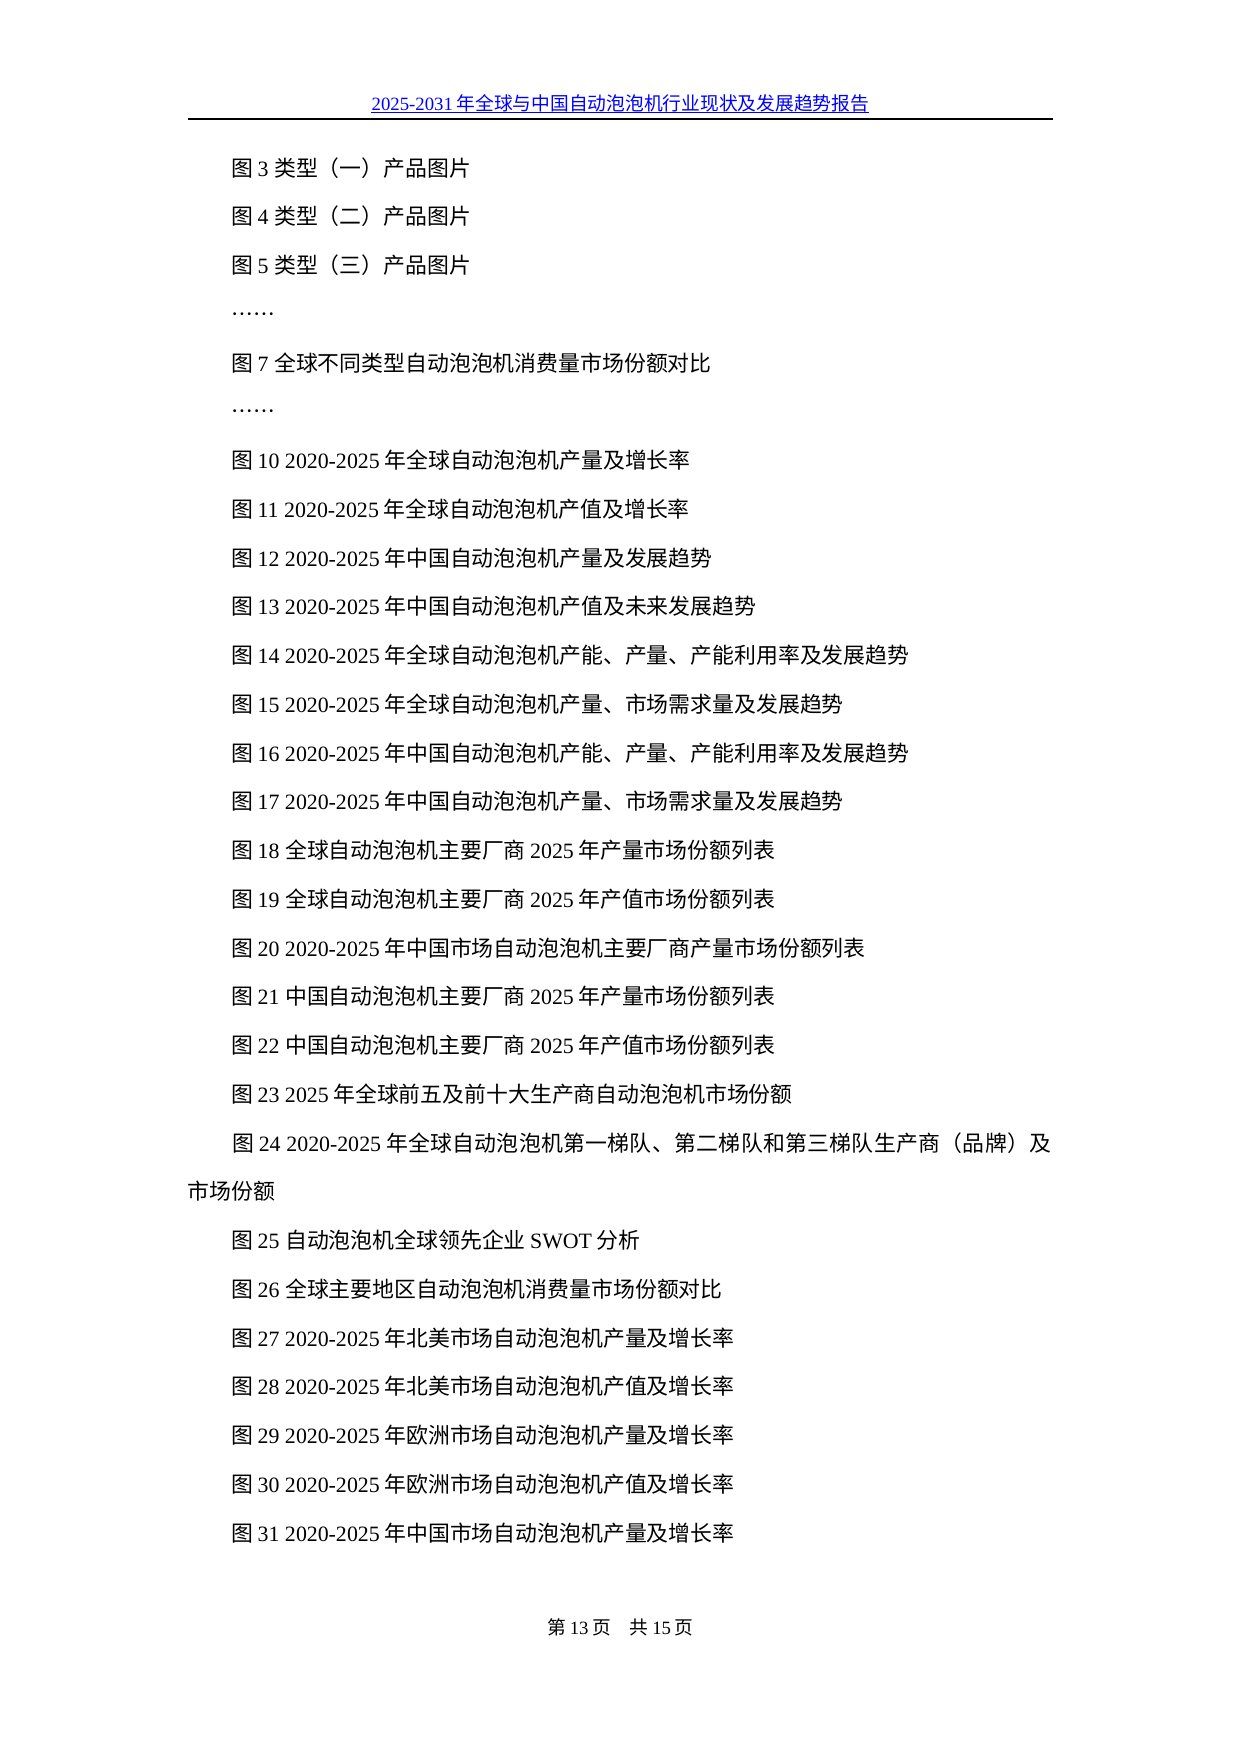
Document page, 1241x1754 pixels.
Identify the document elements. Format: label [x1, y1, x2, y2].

text [187, 150, 1053, 1548]
